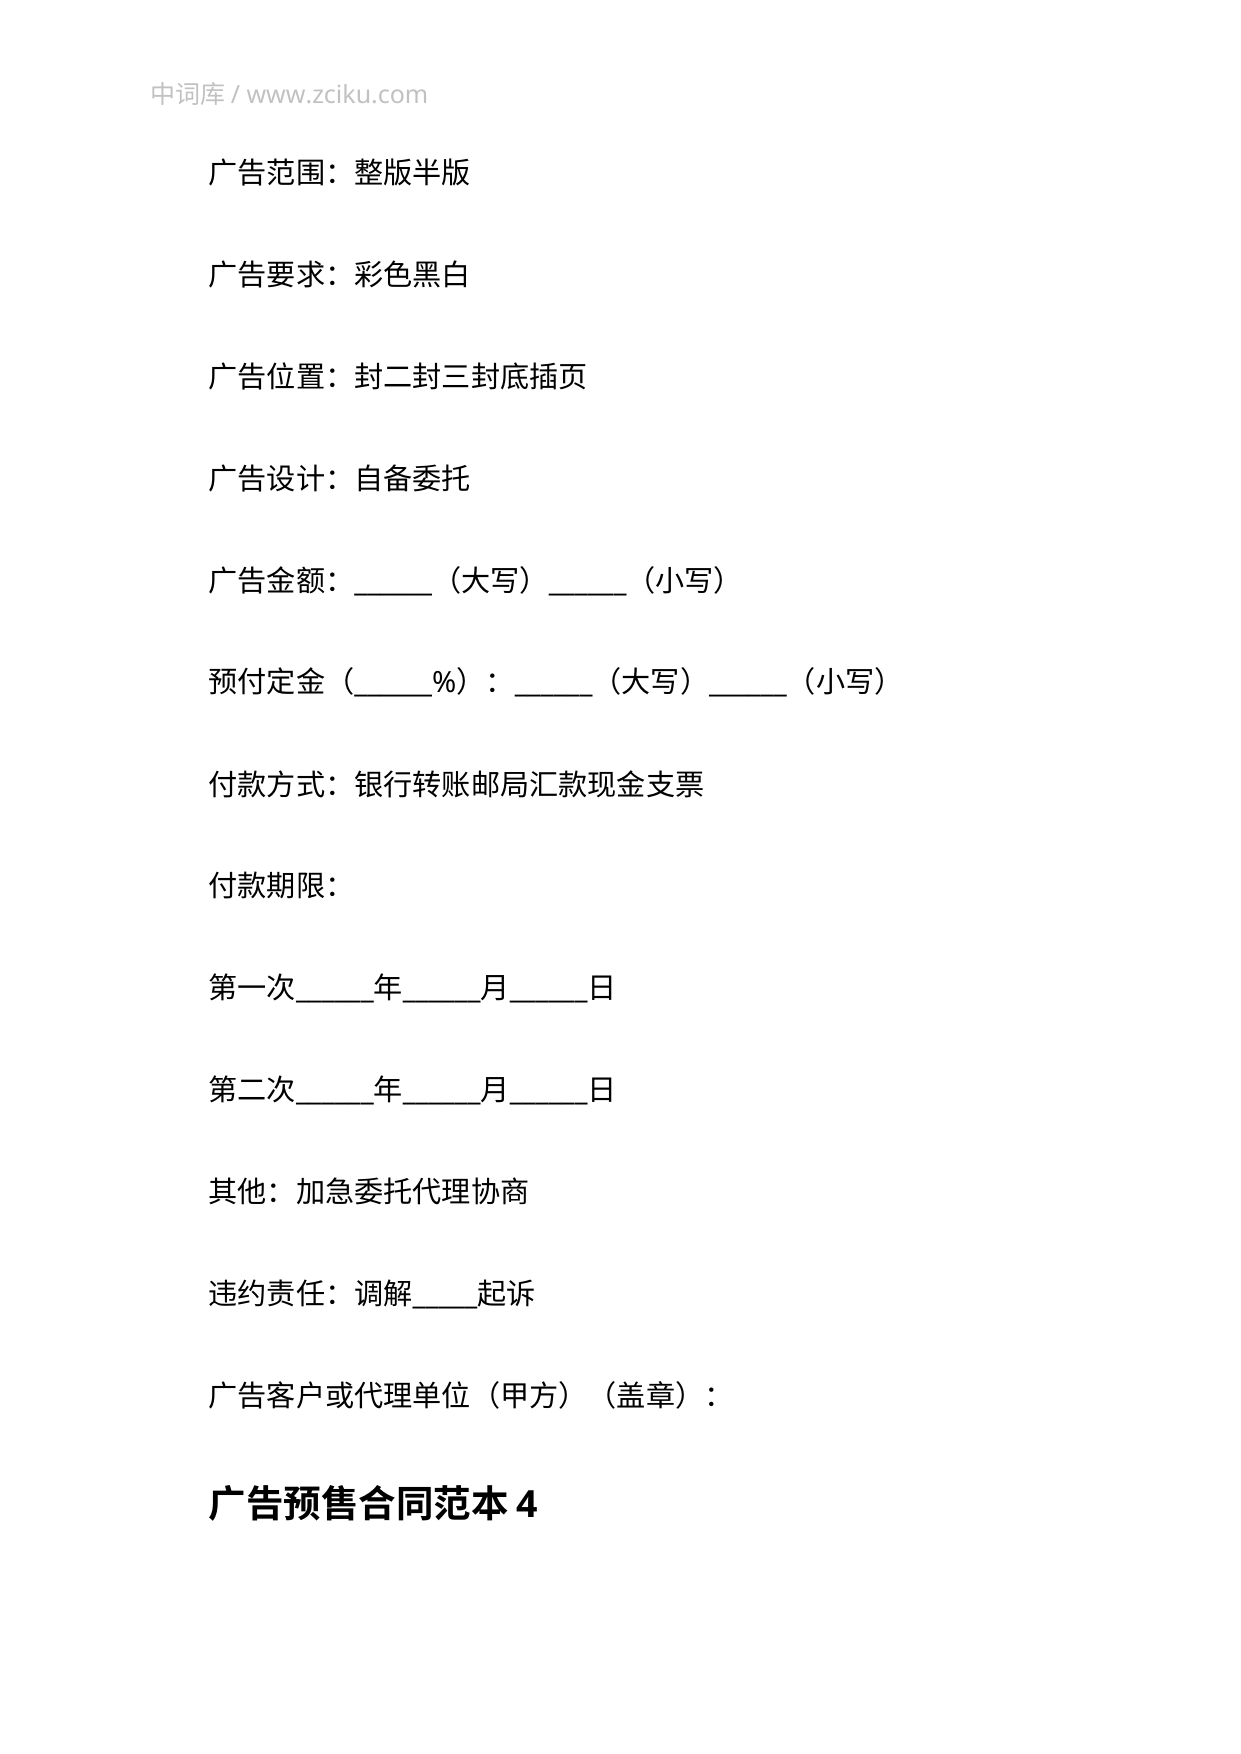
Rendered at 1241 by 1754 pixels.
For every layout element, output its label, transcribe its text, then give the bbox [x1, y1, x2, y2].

text 违约责任：调解_____起诉 [150, 1270, 1090, 1313]
text 广告要求：彩色黑白 [150, 252, 1090, 294]
text 付款方式：银行转账邮局汇款现金支票 [150, 761, 1090, 803]
text 广告设计：自备委托 [150, 455, 1090, 498]
text 其他：加急委托代理协商 [150, 1168, 1090, 1211]
text 第二次______年______月______日 [150, 1067, 1090, 1109]
text 第一次______年______月______日 [150, 964, 1090, 1007]
text 付款期限： [150, 863, 1090, 905]
text 预付定金（______%）：______（大写）______（小写） [150, 659, 1090, 701]
text 广告金额：______（大写）______（小写） [150, 557, 1090, 599]
text 广告客户或代理单位（甲方）（盖章）： [150, 1372, 1090, 1414]
text 广告位置：封二封三封底插页 [150, 353, 1090, 396]
text 广告预售合同范本4 [150, 1474, 1090, 1528]
text 广告范围：整版半版 [150, 150, 1090, 192]
